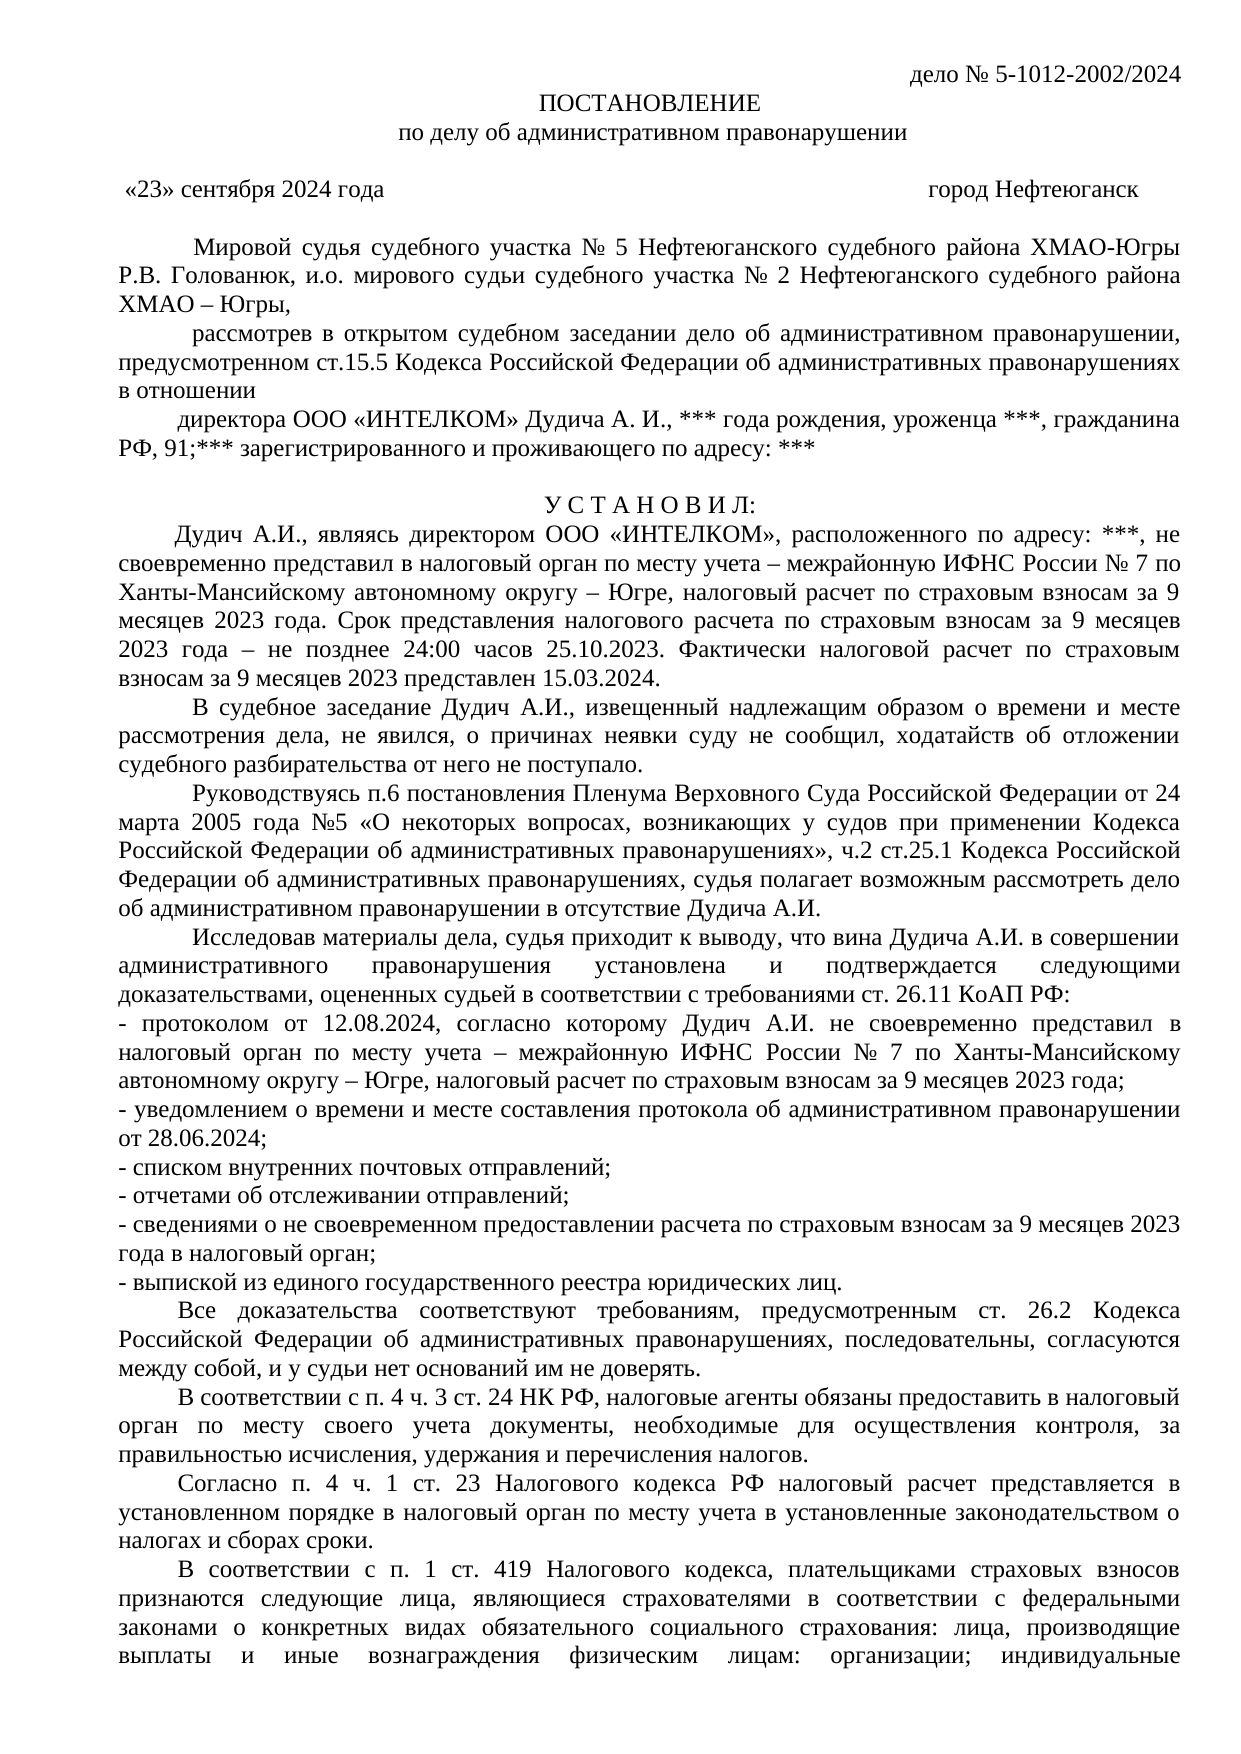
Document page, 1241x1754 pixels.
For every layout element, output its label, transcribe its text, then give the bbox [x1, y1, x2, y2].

text В соответствии с п. 4 ч. 3 ст. 24 НК РФ, налоговые агенты обязаны предоставить в налоговый орган по месту своего учета документы, необходимые для осуществления контроля, за правильностью исчисления, удержания и перечисления налогов. [118, 1382, 1181, 1468]
text Исследовав материалы дела, судья приходит к выводу, что вина Дудича А.И. в совершении административного правонарушения установлена и подтверждается следующими доказательствами, оцененных судьей в соответствии с требованиями ст. 26.11 КоАП РФ: [118, 922, 1181, 1008]
text - протоколом от 12.08.2024, согласно которому Дудич А.И. не своевременно представил в налоговый орган по месту учета – межрайонную ИФНС России № 7 по Ханты-Мансийскому автономному округу – Югре, налоговый расчет по страховым взносам за 9 месяцев 2023 года; [118, 1008, 1181, 1094]
text Руководствуясь п.6 постановления Пленума Верховного Суда Российской Федерации от 24 марта 2005 года №5 «О некоторых вопросах, возникающих у судов при применении Кодекса Российской Федерации об административных правонарушениях», ч.2 ст.25.1 Кодекса Российской Федерации об административных правонарушениях, судья полагает возможным рассмотреть дело об административном правонарушении в отсутствие Дудича А.И. [118, 778, 1181, 922]
text дело № 5-1012-2002/2024 [118, 59, 1181, 88]
title ПОСТАНОВЛЕНИЕ [118, 88, 1181, 117]
text У С Т А Н О В И Л: [118, 490, 1181, 519]
text - списком внутренних почтовых отправлений; [118, 1152, 1181, 1180]
text директора ООО «ИНТЕЛКОМ» Дудича А. И., *** года рождения, уроженца ***, гражданина РФ, 91;*** зарегистрированного и проживающего по адресу: *** [118, 404, 1181, 462]
text - выпиской из единого государственного реестра юридических лиц. [118, 1267, 1181, 1295]
title по делу об административном правонарушении [118, 117, 1181, 145]
text - сведениями о не своевременном предоставлении расчета по страховым взносам за 9 месяцев 2023 года в налоговый орган; [118, 1209, 1181, 1267]
text - уведомлением о времени и месте составления протокола об административном правонарушении от 28.06.2024; [118, 1094, 1181, 1152]
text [118, 1554, 1181, 1669]
text - отчетами об отслеживании отправлений; [118, 1180, 1181, 1209]
text В судебное заседание Дудич А.И., извещенный надлежащим образом о времени и месте рассмотрения дела, не явился, о причинах неявки суду не сообщил, ходатайств об отложении судебного разбирательства от него не поступало. [118, 692, 1181, 778]
text Мировой судья судебного участка № 5 Нефтеюганского судебного района ХМАО-Югры Р.В. Голованюк, и.о. мирового судьи судебного участка № 2 Нефтеюганского судебного района ХМАО – Югры, [118, 232, 1181, 318]
text рассмотрев в открытом судебном заседании дело об административном правонарушении, предусмотренном ст.15.5 Кодекса Российской Федерации об административных правонарушениях в отношении [118, 318, 1181, 404]
text Все доказательства соответствуют требованиям, предусмотренным ст. 26.2 Кодекса Российской Федерации об административных правонарушениях, последовательны, согласуются между собой, и у судьи нет оснований им не доверять. [118, 1295, 1181, 1382]
text «23» сентября 2024 года город Нефтеюганск [118, 174, 1181, 203]
text Дудич А.И., являясь директором ООО «ИНТЕЛКОМ», расположенного по адресу: ***, не своевременно представил в налоговый орган по месту учета – межрайонную ИФНС России № 7 по Ханты-Мансийскому автономному округу – Югре, налоговый расчет по страховым взносам за 9 месяцев 2023 года. Срок представления налогового расчета по страховым взносам за 9 месяцев 2023 года – не позднее 24:00 часов 25.10.2023. Фактически налоговой расчет по страховым взносам за 9 месяцев 2023 представлен 15.03.2024. [118, 519, 1181, 692]
text Согласно п. 4 ч. 1 ст. 23 Налогового кодекса РФ налоговый расчет представляется в установленном порядке в налоговый орган по месту учета в установленные законодательством о налогах и сборах сроки. [118, 1468, 1181, 1554]
